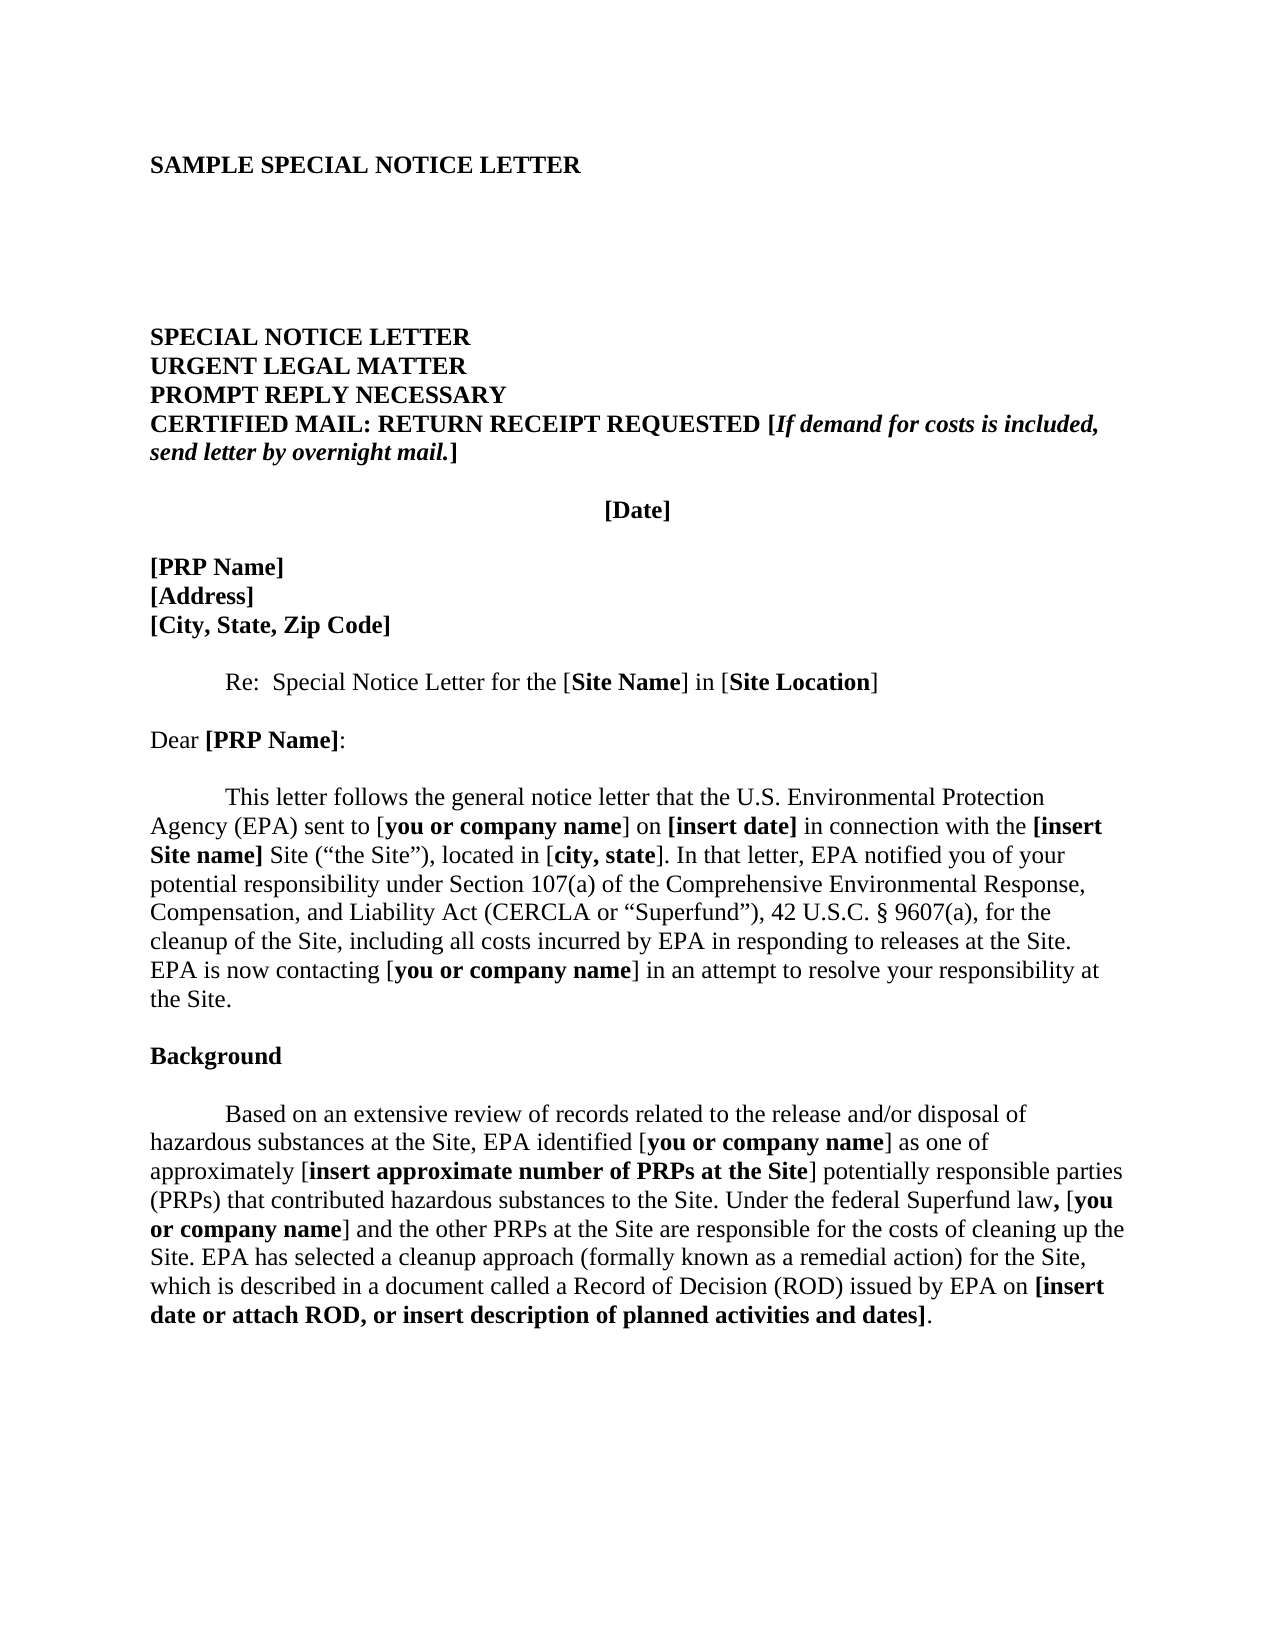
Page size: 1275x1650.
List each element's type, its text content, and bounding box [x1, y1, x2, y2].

text [City, State, Zip Code] [150, 610, 1125, 639]
text URGENT LEGAL MATTER [150, 351, 1125, 380]
text CERTIFIED MAIL: RETURN RECEIPT REQUESTED [If demand for costs is included, send letter by overnight mail.] [150, 409, 1125, 466]
text Re: Special Notice Letter for the [Site Name] in [Site Location] [225, 667, 1125, 696]
text SPECIAL NOTICE LETTER [150, 322, 1125, 351]
text This letter follows the general notice letter that the U.S. Environmental Protection Agency (EPA) sent to [you or company name] on [insert date] in connection with the [insert Site name] Site (“the Site”), located in [city, state]. In that letter, EPA notified you of your potential responsibility under Section 107(a) of the Comprehensive Environmental Response, Compensation, and Liability Act (CERCLA or “Superfund”), 42 U.S.C. § 9607(a), for the cleanup of the Site, including all costs incurred by EPA in responding to releases at the Site. EPA is now contacting [you or company name] in an attempt to resolve your responsibility at the Site. [150, 782, 1125, 1012]
text Based on an extensive review of records related to the release and/or disposal of hazardous substances at the Site, EPA identified [you or company name] as one of approximately [insert approximate number of PRPs at the Site] potentially responsible parties (PRPs) that contributed hazardous substances to the Site. Under the federal Superfund law, [you or company name] and the other PRPs at the Site are responsible for the costs of cleaning up the Site. EPA has selected a cleanup approach (formally known as a remedial action) for the Site, which is described in a document called a Record of Decision (ROD) issued by EPA on [insert date or attach ROD, or insert description of planned activities and dates]. [150, 1099, 1125, 1329]
text [PRP Name] [150, 552, 1125, 581]
text Background [150, 1041, 1125, 1070]
text PROMPT REPLY NECESSARY [150, 380, 1125, 409]
text Dear [PRP Name]: [150, 725, 1125, 754]
text [Date] [150, 495, 1125, 524]
text [Address] [150, 581, 1125, 610]
text SAMPLE SPECIAL NOTICE LETTER [150, 150, 1125, 179]
